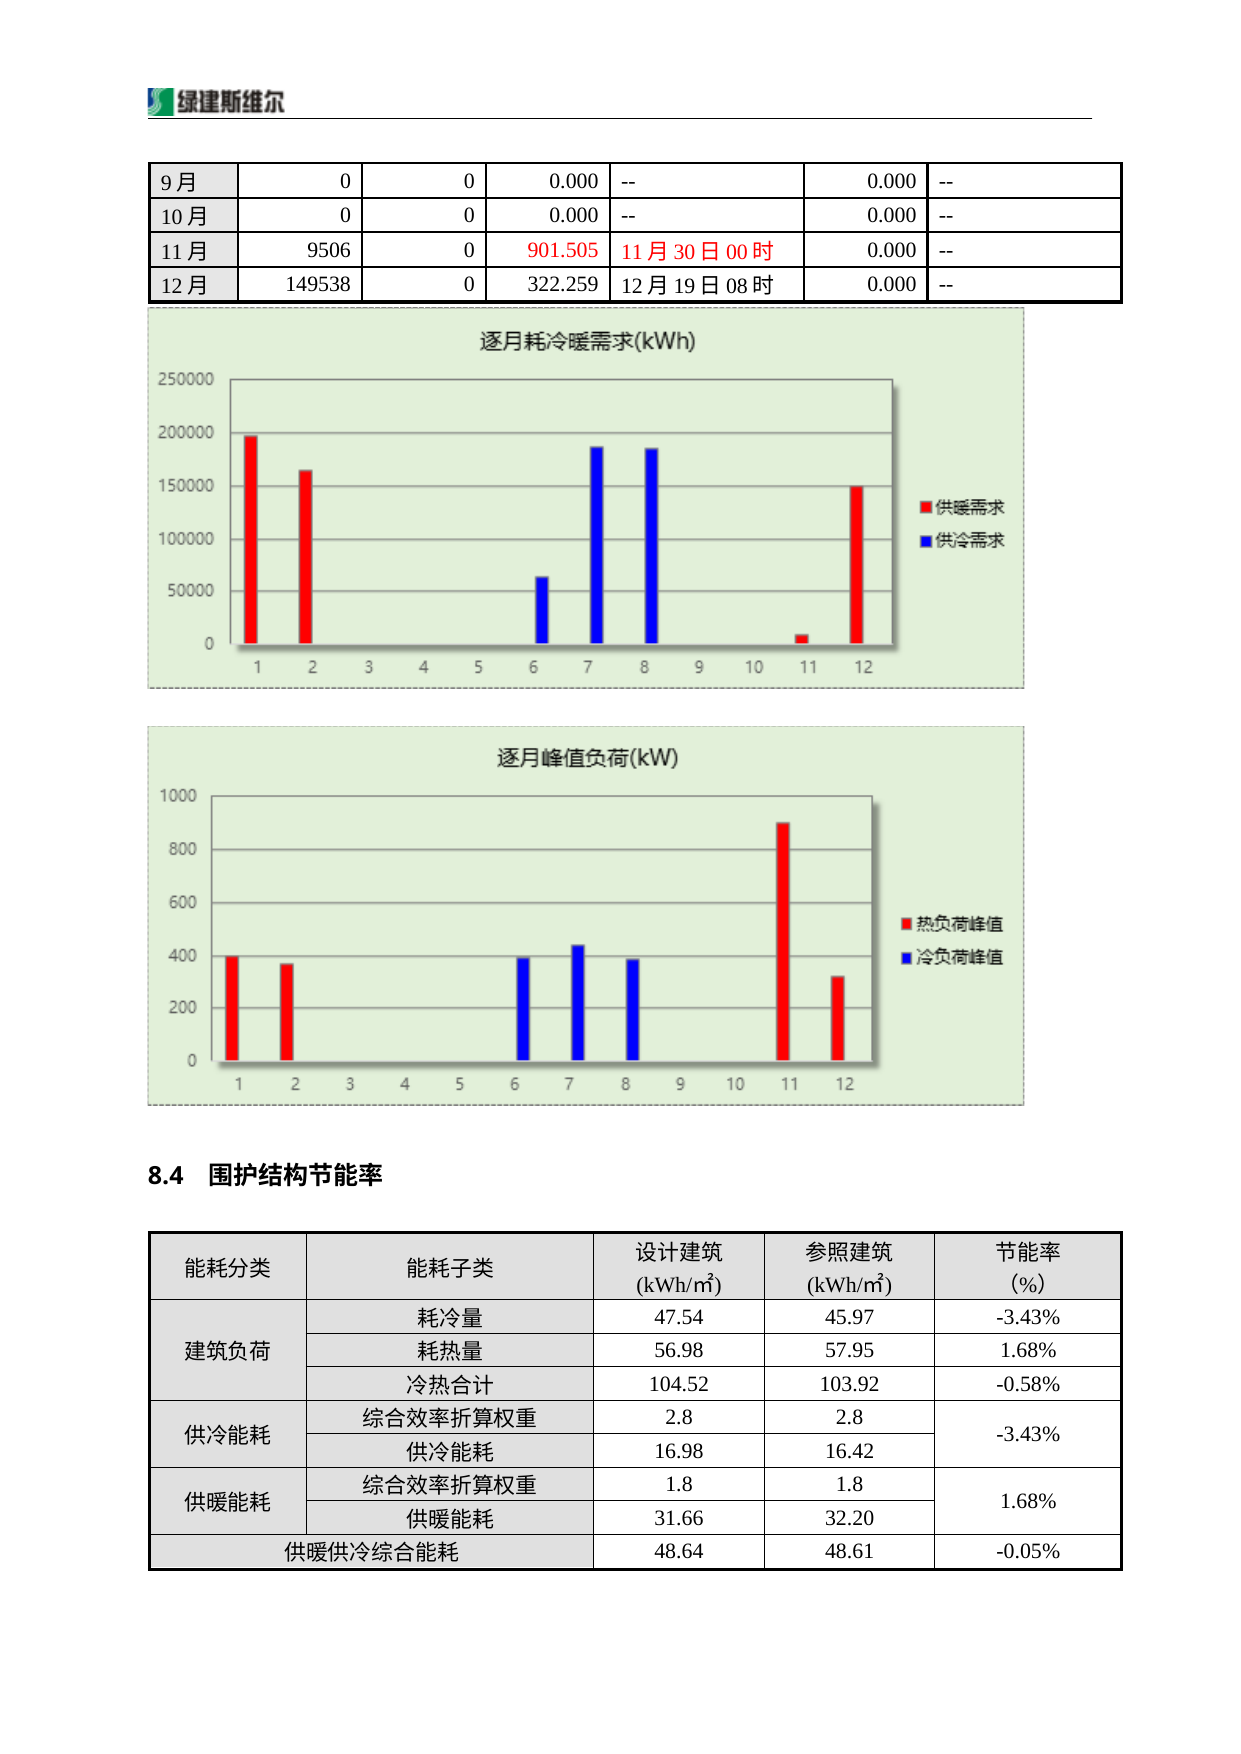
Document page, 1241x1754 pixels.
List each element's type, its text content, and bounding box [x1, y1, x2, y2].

table_cell 31.66 [594, 1501, 764, 1534]
table_cell 56.98 [594, 1334, 764, 1366]
table_cell 1.68% [935, 1468, 1120, 1534]
table_cell 0 [239, 199, 361, 231]
table_cell 0.000 [805, 164, 926, 197]
table_cell 1.68% [935, 1334, 1120, 1366]
picture [147, 726, 1025, 1106]
subtitle 围护结构节能率 [148, 1141, 1092, 1206]
table_header 设计建筑 (kWh/㎡) [594, 1234, 764, 1299]
table_header 节能率 （%） [935, 1234, 1120, 1299]
table_cell 0.000 [487, 164, 609, 197]
table_cell 45.97 [765, 1300, 934, 1333]
table_cell 冷热合计 [307, 1367, 593, 1400]
table_cell -- [929, 199, 1120, 231]
table_cell 耗热量 [307, 1334, 593, 1366]
table_cell 供冷能耗 [151, 1401, 306, 1467]
table_cell 322.259 [487, 268, 609, 300]
table_cell 48.64 [594, 1535, 764, 1567]
table_cell 供暖供冷综合能耗 [151, 1535, 593, 1567]
table_cell 10月 [151, 199, 237, 231]
table_cell 2.8 [765, 1401, 934, 1433]
table_cell 9506 [239, 233, 361, 266]
table_cell 2.8 [594, 1401, 764, 1433]
table_cell 1.8 [765, 1468, 934, 1500]
table_cell 建筑负荷 [151, 1300, 306, 1400]
table_header 能耗分类 [151, 1234, 306, 1299]
table_cell 901.505 [487, 233, 609, 266]
table_cell 供冷能耗 [307, 1434, 593, 1467]
table_cell 综合效率折算权重 [307, 1401, 593, 1433]
table_cell 12月19日08时 [611, 268, 803, 300]
picture [147, 307, 1025, 689]
table_cell 0.000 [487, 199, 609, 231]
table_cell 1.8 [594, 1468, 764, 1500]
table_cell 供暖能耗 [307, 1501, 593, 1534]
table_cell 47.54 [594, 1300, 764, 1333]
table_cell 供暖能耗 [151, 1468, 306, 1534]
table_cell 0 [363, 199, 485, 231]
table_header 参照建筑 (kWh/㎡) [765, 1234, 934, 1299]
table_cell 11月 [151, 233, 237, 266]
table_cell 0 [239, 164, 361, 197]
table_cell 12月 [151, 268, 237, 300]
table_cell 16.98 [594, 1434, 764, 1467]
table_cell 耗冷量 [307, 1300, 593, 1333]
table_cell -3.43% [935, 1401, 1120, 1467]
table_cell 0 [363, 164, 485, 197]
table_cell -- [929, 164, 1120, 197]
table_cell -3.43% [935, 1300, 1120, 1333]
table_cell -0.58% [935, 1367, 1120, 1400]
picture [147, 88, 288, 116]
table_cell 9月 [151, 164, 237, 197]
table_cell 0.000 [805, 199, 926, 231]
table_cell -- [929, 268, 1120, 300]
table_cell 104.52 [594, 1367, 764, 1400]
table_cell 32.20 [765, 1501, 934, 1534]
table_cell -- [611, 199, 803, 231]
table_cell -- [611, 164, 803, 197]
table_cell 综合效率折算权重 [307, 1468, 593, 1500]
table_cell 48.61 [765, 1535, 934, 1567]
table_cell 0.000 [805, 268, 926, 300]
table_cell 11月30日00时 [611, 233, 803, 266]
table_cell 0 [363, 233, 485, 266]
table_cell 57.95 [765, 1334, 934, 1366]
table_header 能耗子类 [307, 1234, 593, 1299]
table_cell 103.92 [765, 1367, 934, 1400]
table_cell -- [929, 233, 1120, 266]
table_cell 149538 [239, 268, 361, 300]
table_cell 0 [363, 268, 485, 300]
table_cell -0.05% [935, 1535, 1120, 1567]
table_cell 16.42 [765, 1434, 934, 1467]
table_cell 0.000 [805, 233, 926, 266]
